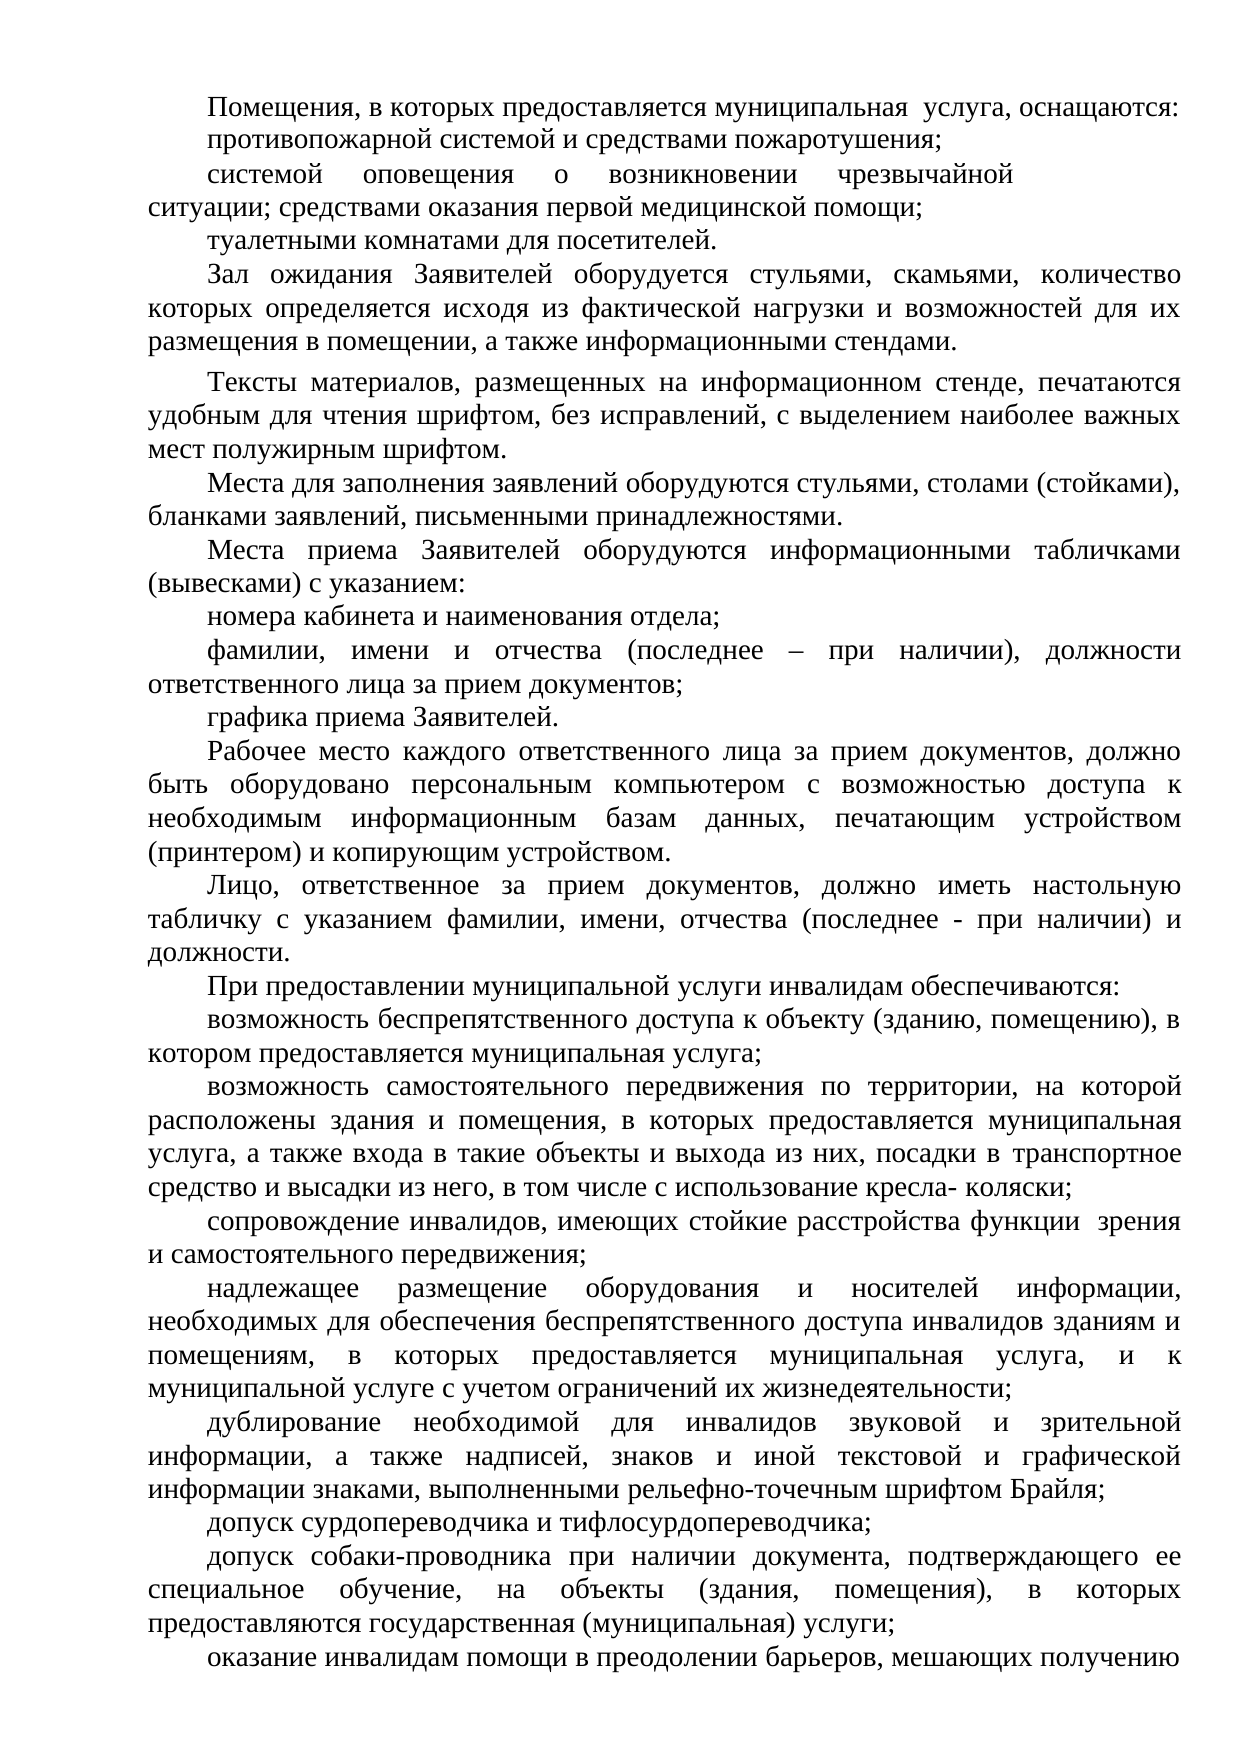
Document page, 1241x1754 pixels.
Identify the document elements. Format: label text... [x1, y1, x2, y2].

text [148, 1639, 1181, 1672]
text При предоставлении муниципальной услуги инвалидам обеспечиваются: [148, 968, 1182, 1001]
text допуск сурдопереводчика и тифлосурдопереводчика; [148, 1505, 1205, 1538]
text графика приема Заявителей. [148, 699, 1205, 733]
text надлежащее размещение оборудования и носителей информации, необходимых для обеспечения беспрепятственного доступа инвалидов зданиям и помещениям, в которых предоставляется муниципальная услуга, и к муниципальной услуге с учетом ограничений их жизнедеятельности; [148, 1270, 1181, 1404]
text номера кабинета и наименования отдела; [148, 599, 1205, 632]
text Места приема Заявителей оборудуются информационными табличками (вывесками) с указанием: [148, 532, 1181, 599]
text системой оповещения о возникновении чрезвычайной ситуации; средствами оказания первой медицинской помощи; [148, 156, 1014, 223]
text Рабочее место каждого ответственного лица за прием документов, должно быть оборудовано персональным компьютером с возможностью доступа к необходимым информационным базам данных, печатающим устройством (принтером) и копирующим устройством. [148, 733, 1181, 867]
text допуск собаки-проводника при наличии документа, подтверждающего ее специальное обучение, на объекты (здания, помещения), в которых предоставляются государственная (муниципальная) услуги; [148, 1538, 1181, 1639]
text дублирование необходимой для инвалидов звуковой и зрительной информации, а также надписей, знаков и иной текстовой и графической информации знаками, выполненными рельефно-точечным шрифтом Брайля; [148, 1404, 1181, 1505]
text Тексты материалов, размещенных на информационном стенде, печатаются удобным для чтения шрифтом, без исправлений, с выделением наиболее важных мест полужирным шрифтом. [148, 364, 1181, 464]
text туалетными комнатами для посетителей. [148, 223, 1205, 256]
text Места для заполнения заявлений оборудуются стульями, столами (стойками), бланками заявлений, письменными принадлежностями. [148, 465, 1181, 532]
text фамилии, имени и отчества (последнее – при наличии), должности ответственного лица за прием документов; [148, 632, 1182, 699]
text Помещения, в которых предоставляется муниципальная услуга, оснащаются: [148, 89, 1182, 122]
text возможность самостоятельного передвижения по территории, на которой расположены здания и помещения, в которых предоставляется муниципальная услуга, а также входа в такие объекты и выхода из них, посадки в транспортное средство и высадки из него, в том числе с использование кресла- коляски; [148, 1068, 1182, 1203]
text Зал ожидания Заявителей оборудуется стульями, скамьями, количество которых определяется исходя из фактической нагрузки и возможностей для их размещения в помещении, а также информационными стендами. [148, 256, 1181, 357]
text возможность беспрепятственного доступа к объекту (зданию, помещению), в котором предоставляется муниципальная услуга; [148, 1001, 1181, 1068]
text Лицо, ответственное за прием документов, должно иметь настольную табличку с указанием фамилии, имени, отчества (последнее - при наличии) и должности. [148, 867, 1181, 968]
text противопожарной системой и средствами пожаротушения; [148, 122, 1205, 156]
text сопровождение инвалидов, имеющих стойкие расстройства функции зрения и самостоятельного передвижения; [148, 1203, 1181, 1270]
